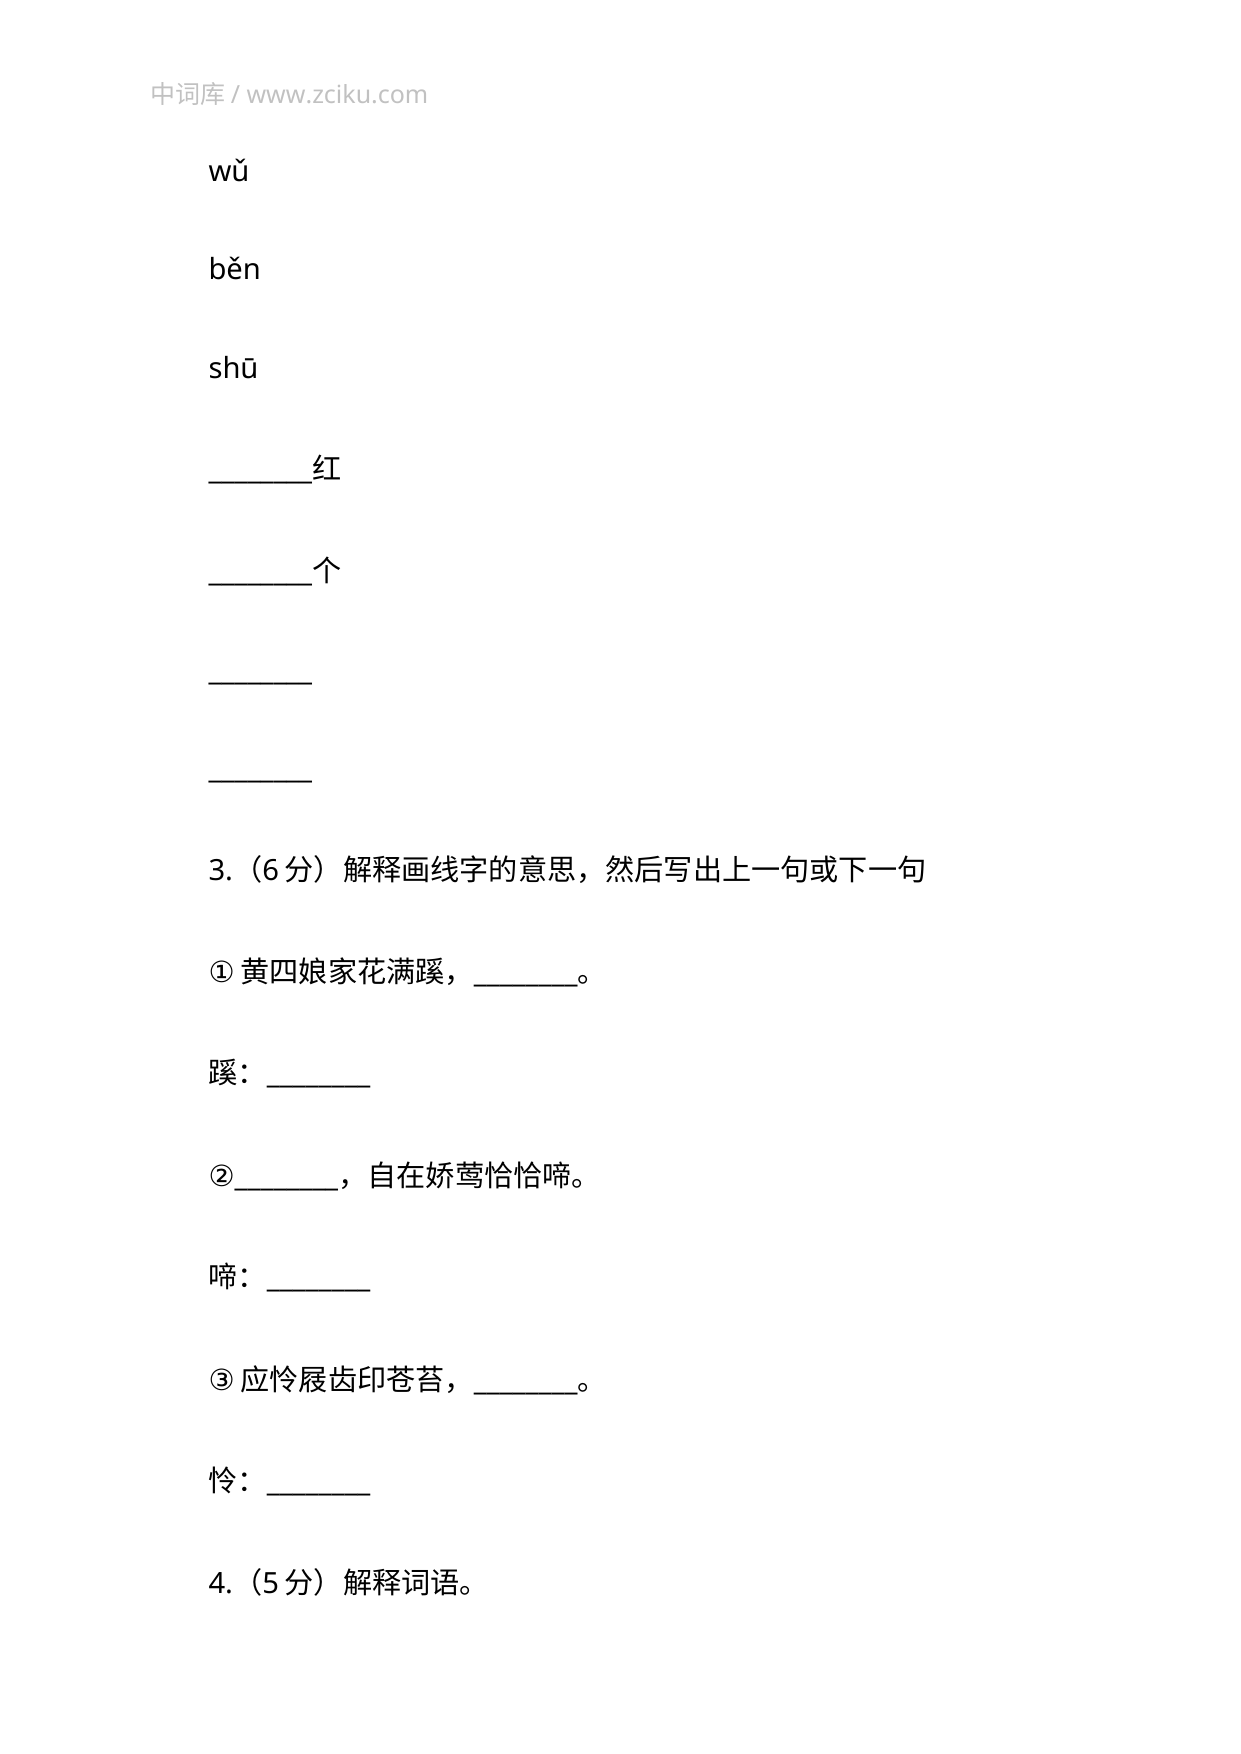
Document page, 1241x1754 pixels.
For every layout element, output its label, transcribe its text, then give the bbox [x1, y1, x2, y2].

text 3.（6分）解释画线字的意思，然后写出上一句或下一句 [150, 846, 1090, 888]
text ________红 [150, 445, 1090, 488]
text běn [150, 248, 1090, 288]
text 啼：________ [150, 1254, 1090, 1296]
text shū [150, 347, 1090, 387]
text ②________，自在娇莺恰恰啼。 [150, 1152, 1090, 1194]
text wǔ [150, 150, 1090, 190]
text 蹊：________ [150, 1050, 1090, 1092]
text ③应怜屐齿印苍苔，________。 [150, 1356, 1090, 1398]
text ________个 [150, 547, 1090, 590]
text 4.（5分）解释词语。 [150, 1560, 1090, 1602]
text 怜：________ [150, 1458, 1090, 1500]
text ________ [150, 649, 1090, 689]
text ________ [150, 748, 1090, 787]
text ①黄四娘家花满蹊，________。 [150, 948, 1090, 991]
